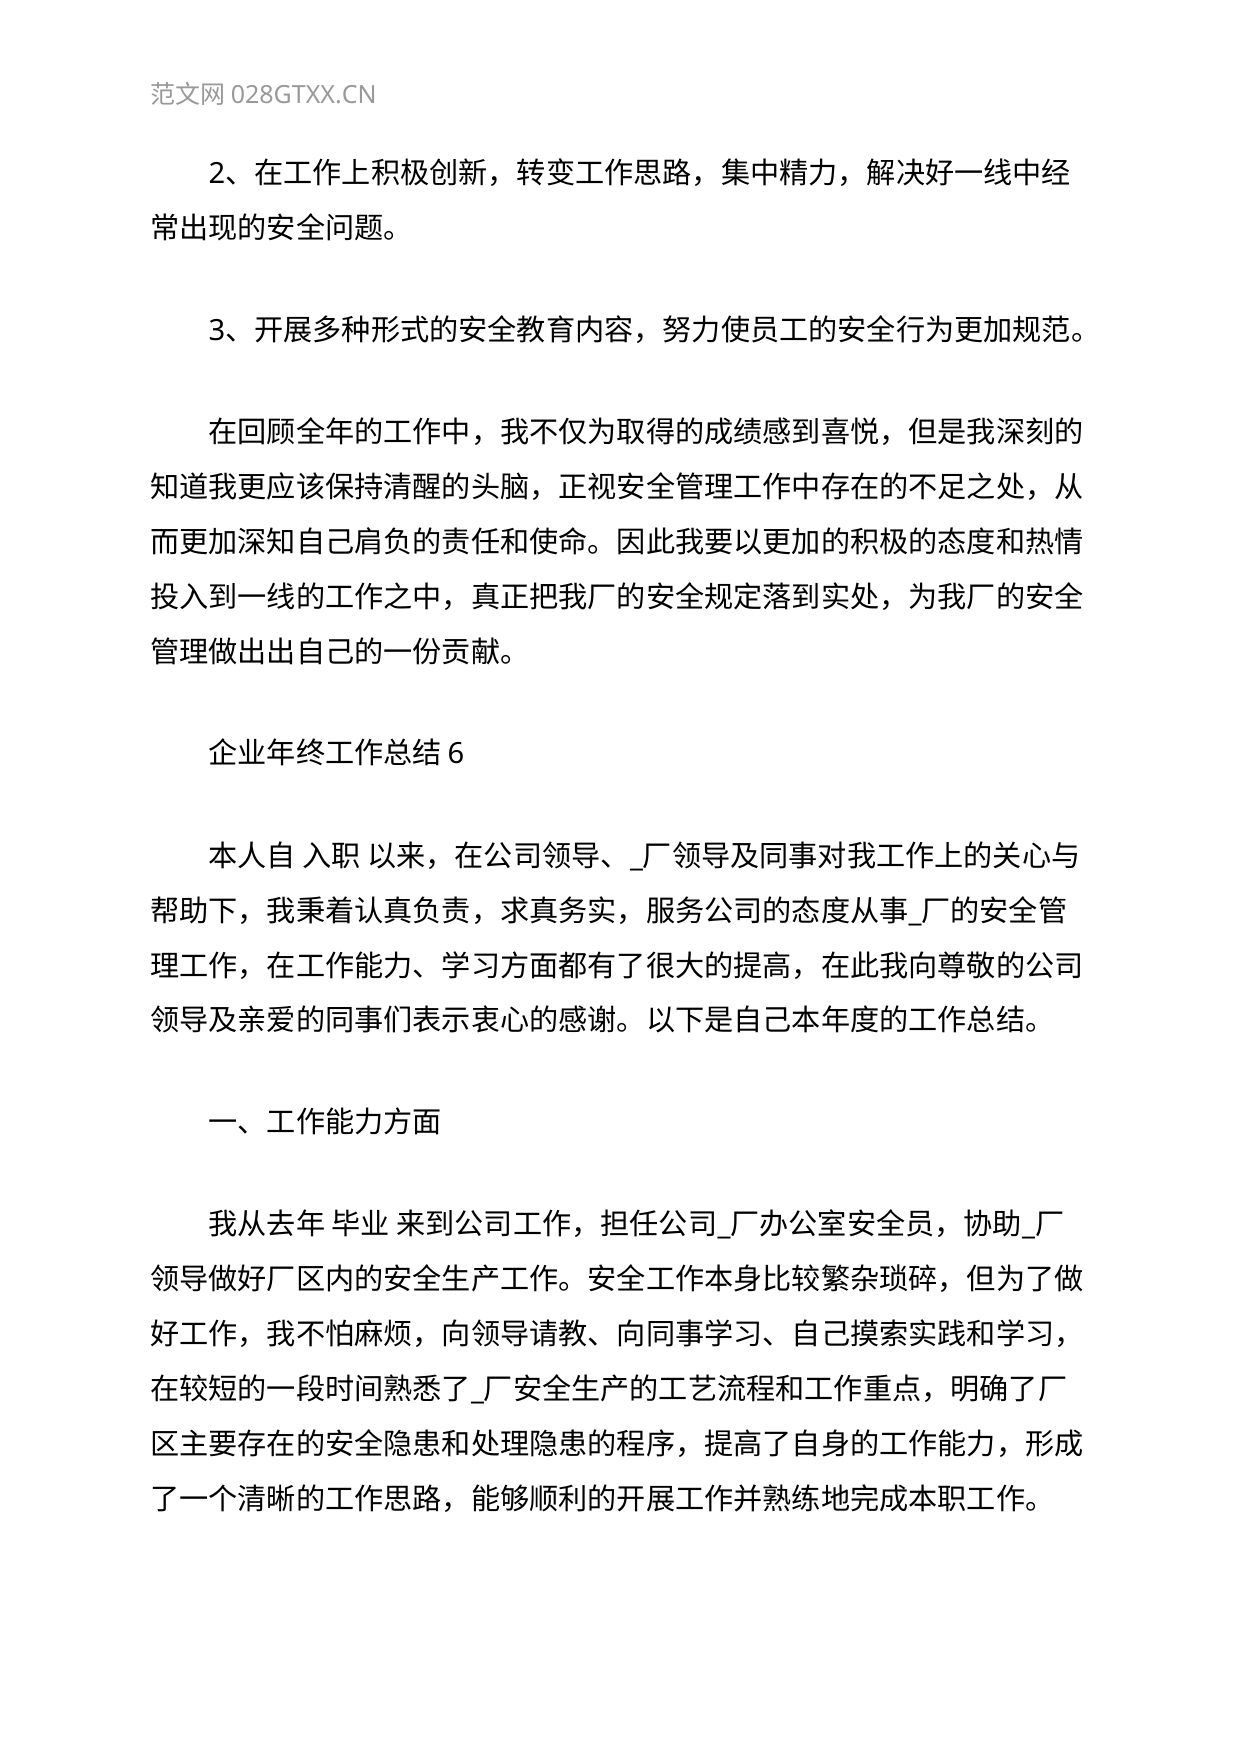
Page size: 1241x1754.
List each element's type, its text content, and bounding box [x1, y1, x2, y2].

text 2、在工作上积极创新，转变工作思路，集中精力，解决好一线中经常出现的安全问题。 [150, 150, 1090, 247]
text 企业年终工作总结6 [150, 730, 1090, 772]
text 本人自 入职 以来，在公司领导、_厂领导及同事对我工作上的关心与帮助下，我秉着认真负责，求真务实，服务公司的态度从事_厂的安全管理工作，在工作能力、学习方面都有了很大的提高，在此我向尊敬的公司领导及亲爱的同事们表示衷心的感谢。以下是自己本年度的工作总结。 [150, 832, 1090, 1039]
text 我从去年 毕业 来到公司工作，担任公司_厂办公室安全员，协助_厂领导做好厂区内的安全生产工作。安全工作本身比较繁杂琐碎，但为了做好工作，我不怕麻烦，向领导请教、向同事学习、自己摸索实践和学习，在较短的一段时间熟悉了_厂安全生产的工艺流程和工作重点，明确了厂区主要存在的安全隐患和处理隐患的程序，提高了自身的工作能力，形成了一个清晰的工作思路，能够顺利的开展工作并熟练地完成本职工作。 [150, 1201, 1090, 1517]
text 3、开展多种形式的安全教育内容，努力使员工的安全行为更加规范。 [150, 307, 1090, 349]
text 在回顾全年的工作中，我不仅为取得的成绩感到喜悦，但是我深刻的知道我更应该保持清醒的头脑，正视安全管理工作中存在的不足之处，从而更加深知自己肩负的责任和使命。因此我要以更加的积极的态度和热情投入到一线的工作之中，真正把我厂的安全规定落到实处，为我厂的安全管理做出出自己的一份贡献。 [150, 409, 1090, 671]
text 一、工作能力方面 [150, 1099, 1090, 1141]
